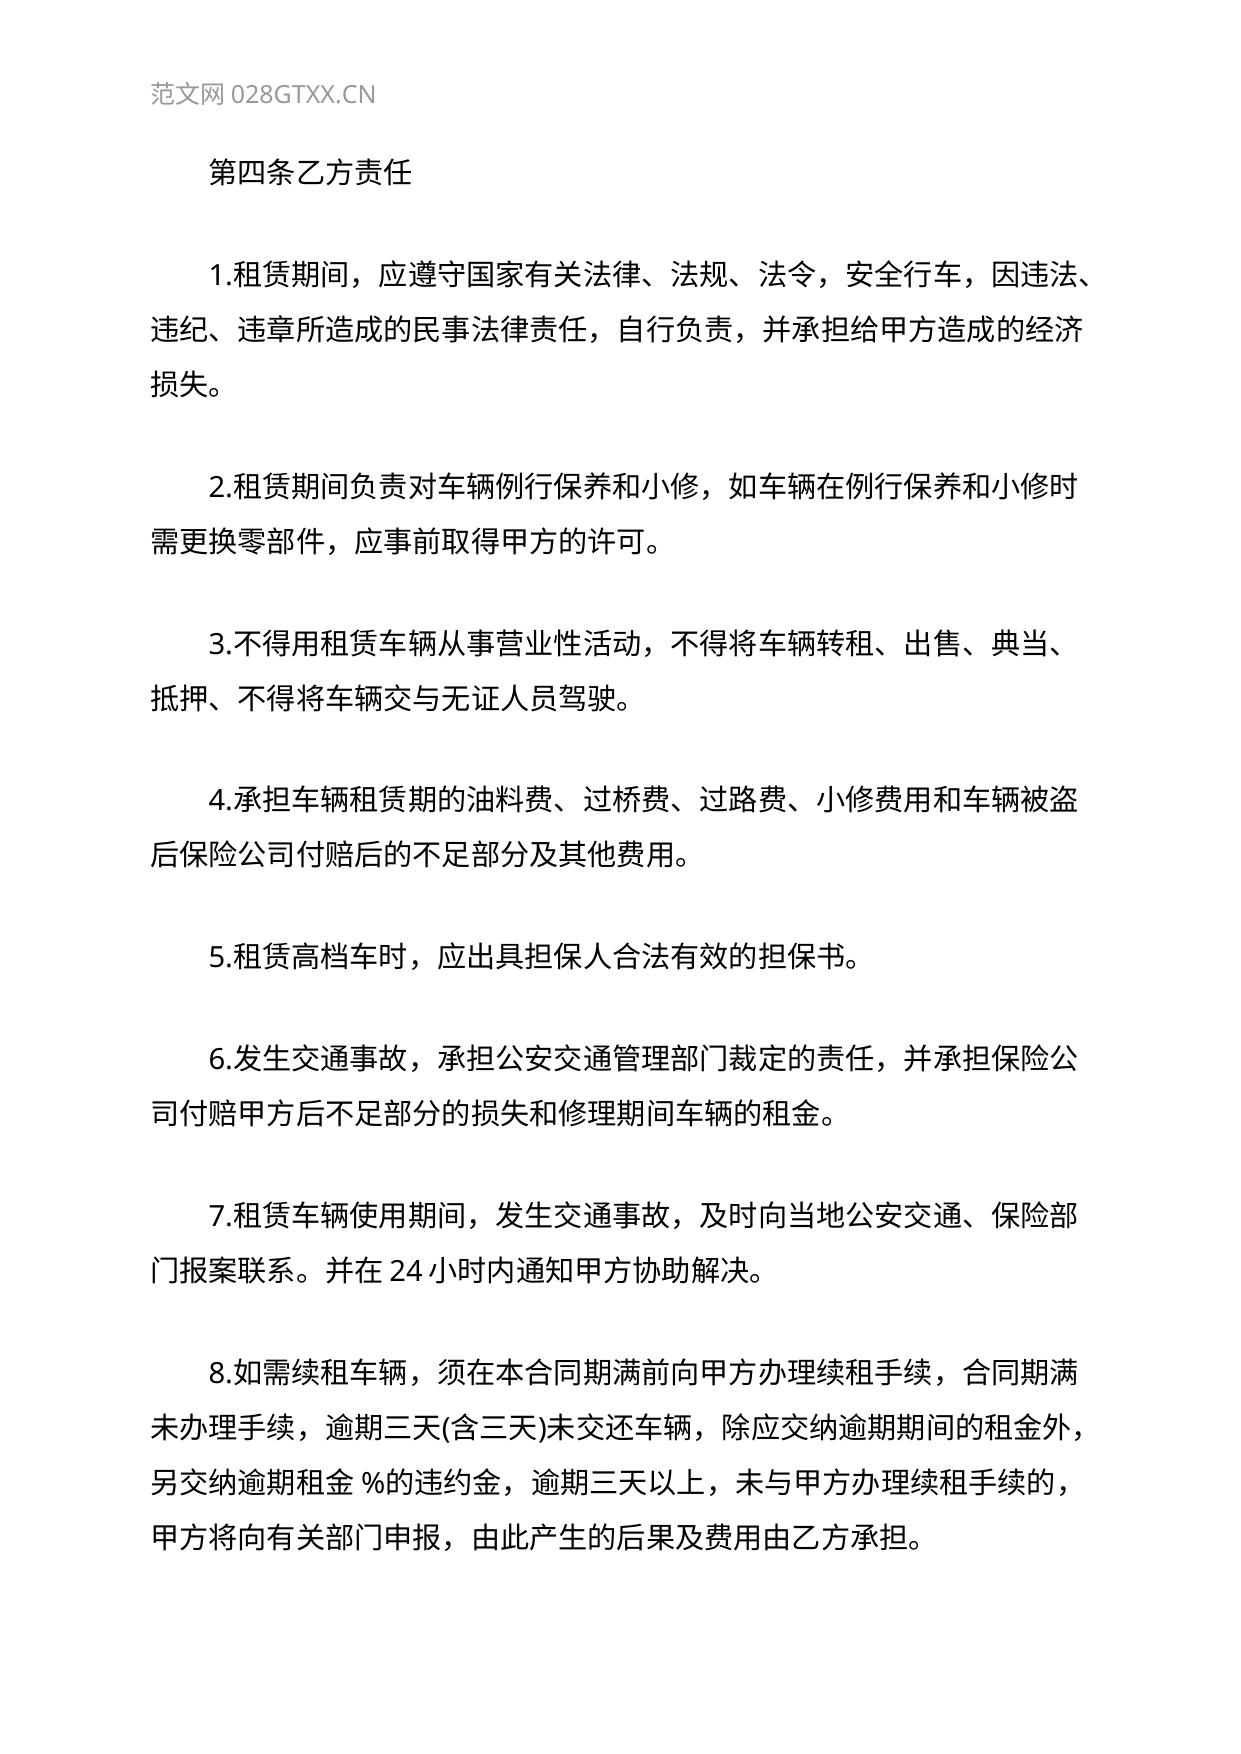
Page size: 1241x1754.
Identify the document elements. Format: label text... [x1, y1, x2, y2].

text 第四条乙方责任 [150, 150, 1090, 192]
text 8.如需续租车辆，须在本合同期满前向甲方办理续租手续，合同期满未办理手续，逾期三天(含三天)未交还车辆，除应交纳逾期期间的租金外，另交纳逾期租金 %的违约金，逾期三天以上，未与甲方办理续租手续的，甲方将向有关部门申报，由此产生的后果及费用由乙方承担。 [150, 1349, 1090, 1557]
text 3.不得用租赁车辆从事营业性活动，不得将车辆转租、出售、典当、抵押、不得将车辆交与无证人员驾驶。 [150, 620, 1090, 717]
text 5.租赁高档车时，应出具担保人合法有效的担保书。 [150, 934, 1090, 976]
text 4.承担车辆租赁期的油料费、过桥费、过路费、小修费用和车辆被盗后保险公司付赔后的不足部分及其他费用。 [150, 777, 1090, 874]
text 6.发生交通事故，承担公安交通管理部门裁定的责任，并承担保险公司付赔甲方后不足部分的损失和修理期间车辆的租金。 [150, 1036, 1090, 1133]
text 2.租赁期间负责对车辆例行保养和小修，如车辆在例行保养和小修时需更换零部件，应事前取得甲方的许可。 [150, 463, 1090, 561]
text 7.租赁车辆使用期间，发生交通事故，及时向当地公安交通、保险部门报案联系。并在24小时内通知甲方协助解决。 [150, 1192, 1090, 1290]
text 1.租赁期间，应遵守国家有关法律、法规、法令，安全行车，因违法、违纪、违章所造成的民事法律责任，自行负责，并承担给甲方造成的经济损失。 [150, 252, 1090, 404]
